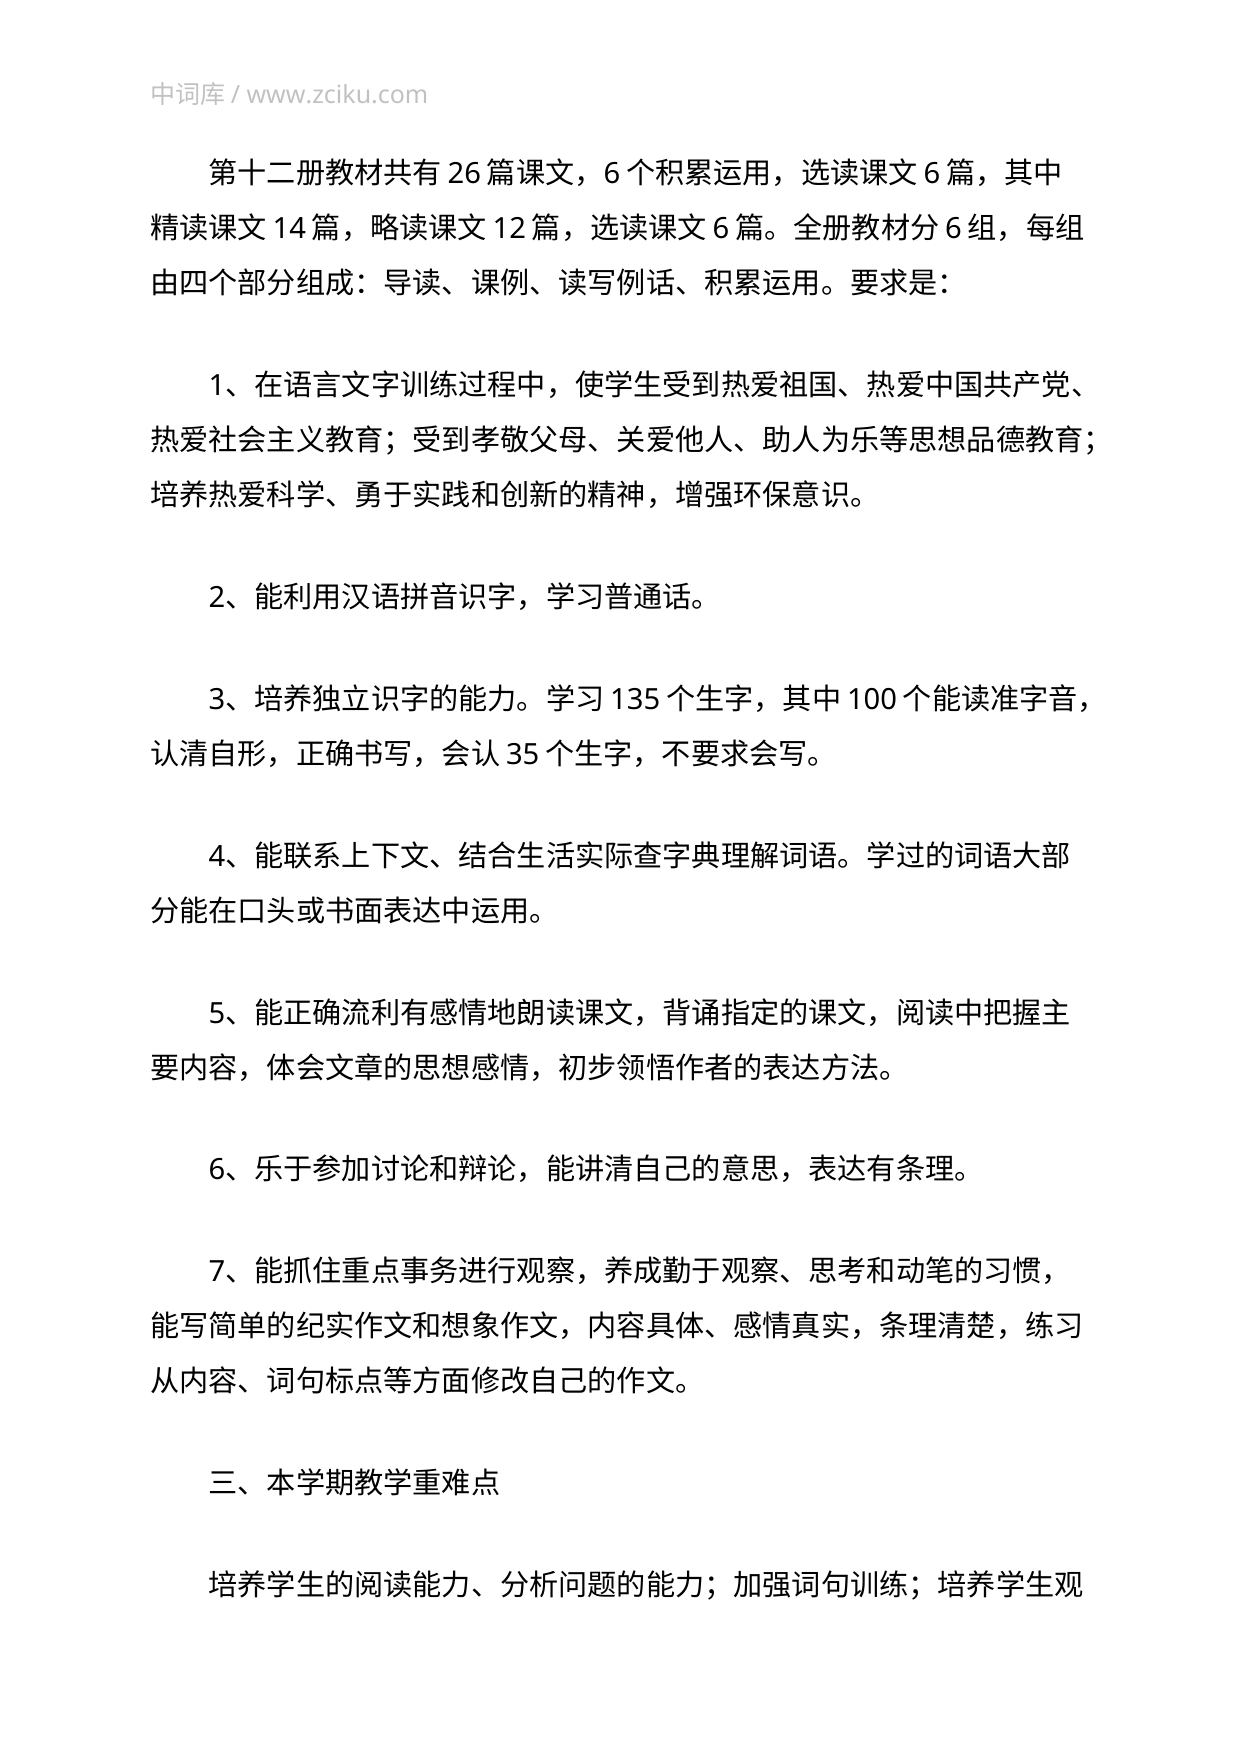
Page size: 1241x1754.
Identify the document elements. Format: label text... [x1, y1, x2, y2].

text 第十二册教材共有26篇课文，6个积累运用，选读课文6篇，其中精读课文14篇，略读课文12篇，选读课文6篇。全册教材分6组，每组由四个部分组成：导读、课例、读写例话、积累运用。要求是： [150, 150, 1090, 302]
text 5、能正确流利有感情地朗读课文，背诵指定的课文，阅读中把握主要内容，体会文章的思想感情，初步领悟作者的表达方法。 [150, 989, 1090, 1086]
text 1、在语言文字训练过程中，使学生受到热爱祖国、热爱中国共产党、热爱社会主义教育；受到孝敬父母、关爱他人、助人为乐等思想品德教育；培养热爱科学、勇于实践和创新的精神，增强环保意识。 [150, 362, 1090, 514]
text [150, 1561, 1090, 1604]
text 2、能利用汉语拼音识字，学习普通话。 [150, 573, 1090, 616]
text 三、本学期教学重难点 [150, 1459, 1090, 1502]
text 4、能联系上下文、结合生活实际查字典理解词语。学过的词语大部分能在口头或书面表达中运用。 [150, 832, 1090, 930]
text 6、乐于参加讨论和辩论，能讲清自己的意思，表达有条理。 [150, 1146, 1090, 1188]
text 3、培养独立识字的能力。学习135个生字，其中100个能读准字音，认清自形，正确书写，会认35个生字，不要求会写。 [150, 675, 1090, 773]
text 7、能抓住重点事务进行观察，养成勤于观察、思考和动笔的习惯，能写简单的纪实作文和想象作文，内容具体、感情真实，条理清楚，练习从内容、词句标点等方面修改自己的作文。 [150, 1248, 1090, 1400]
